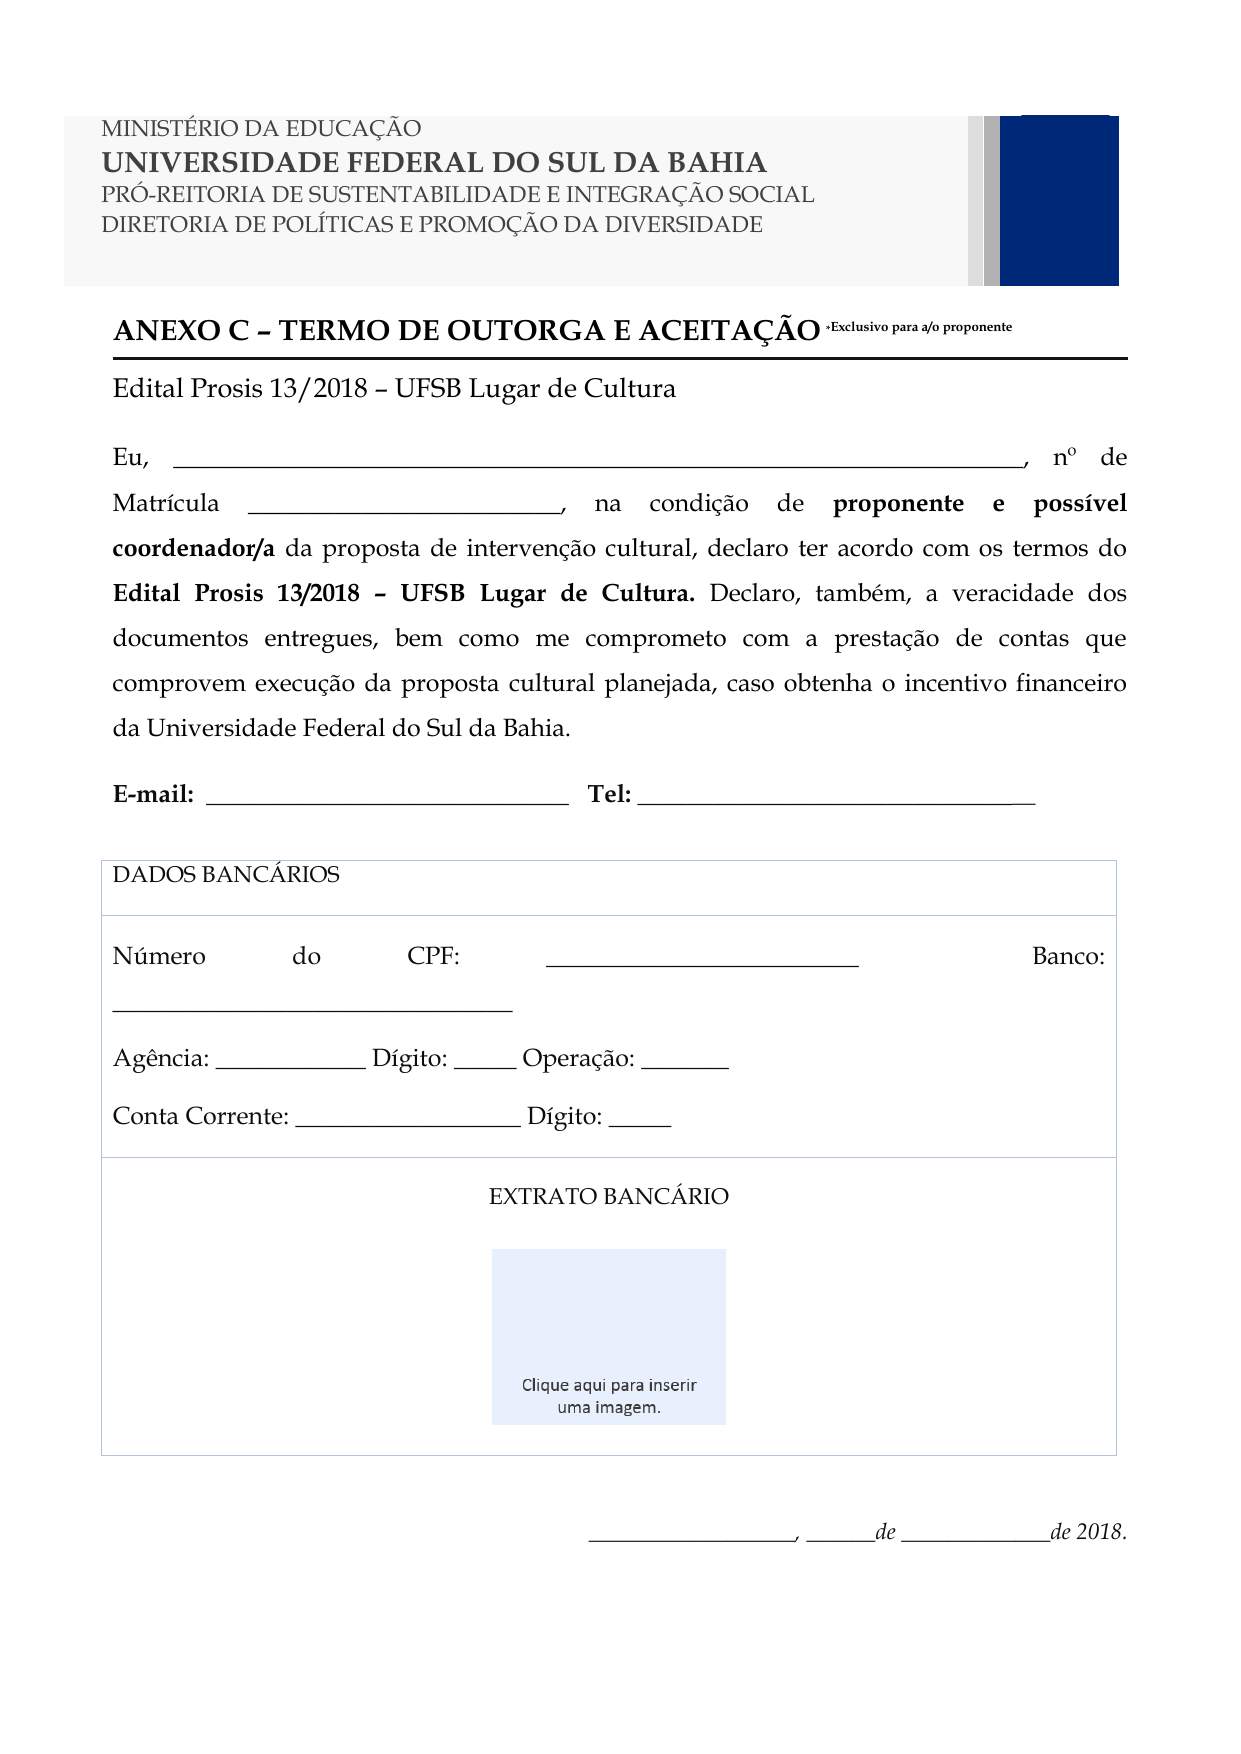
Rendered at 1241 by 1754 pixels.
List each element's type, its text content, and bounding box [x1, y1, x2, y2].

table_cell Número do CPF: _________________________ Banco: ________________________________ Agência: ____________ Dígito: _____ Operação: _______ Conta Corrente: __________________ Dígito: _____ [102, 916, 1116, 1157]
text E-mail: _____________________________ Tel: ________________________________ [112, 779, 1128, 809]
text Edital Prosis 13/2018 – UFSB Lugar de Cultura [112, 373, 1128, 405]
table_cell EXTRATO BANCÁRIO [102, 1158, 1116, 1455]
text Eu, ____________________________________________________________________, nº de Matrícula _________________________, na condição de proponente e possível coordenador/a da proposta de intervenção cultural, declaro ter acordo com os termos do Edital Prosis 13/2018 – UFSB Lugar de Cultura. Declaro, também, a veracidade dos documentos entregues, bem como me comprometo com a prestação de contas que comprovem execução da proposta cultural planejada, caso obtenha o incentivo financeiro da Universidade Federal do Sul da Bahia. [112, 443, 1128, 743]
text __________________, ______de _____________de 2018. [112, 1518, 1128, 1546]
text ANEXO C – TERMO DE OUTORGA E ACEITAÇÃO *Exclusivo para a/o proponente [112, 313, 1128, 360]
table_header DADOS BANCÁRIOS [102, 861, 1116, 915]
picture [491, 1249, 727, 1430]
